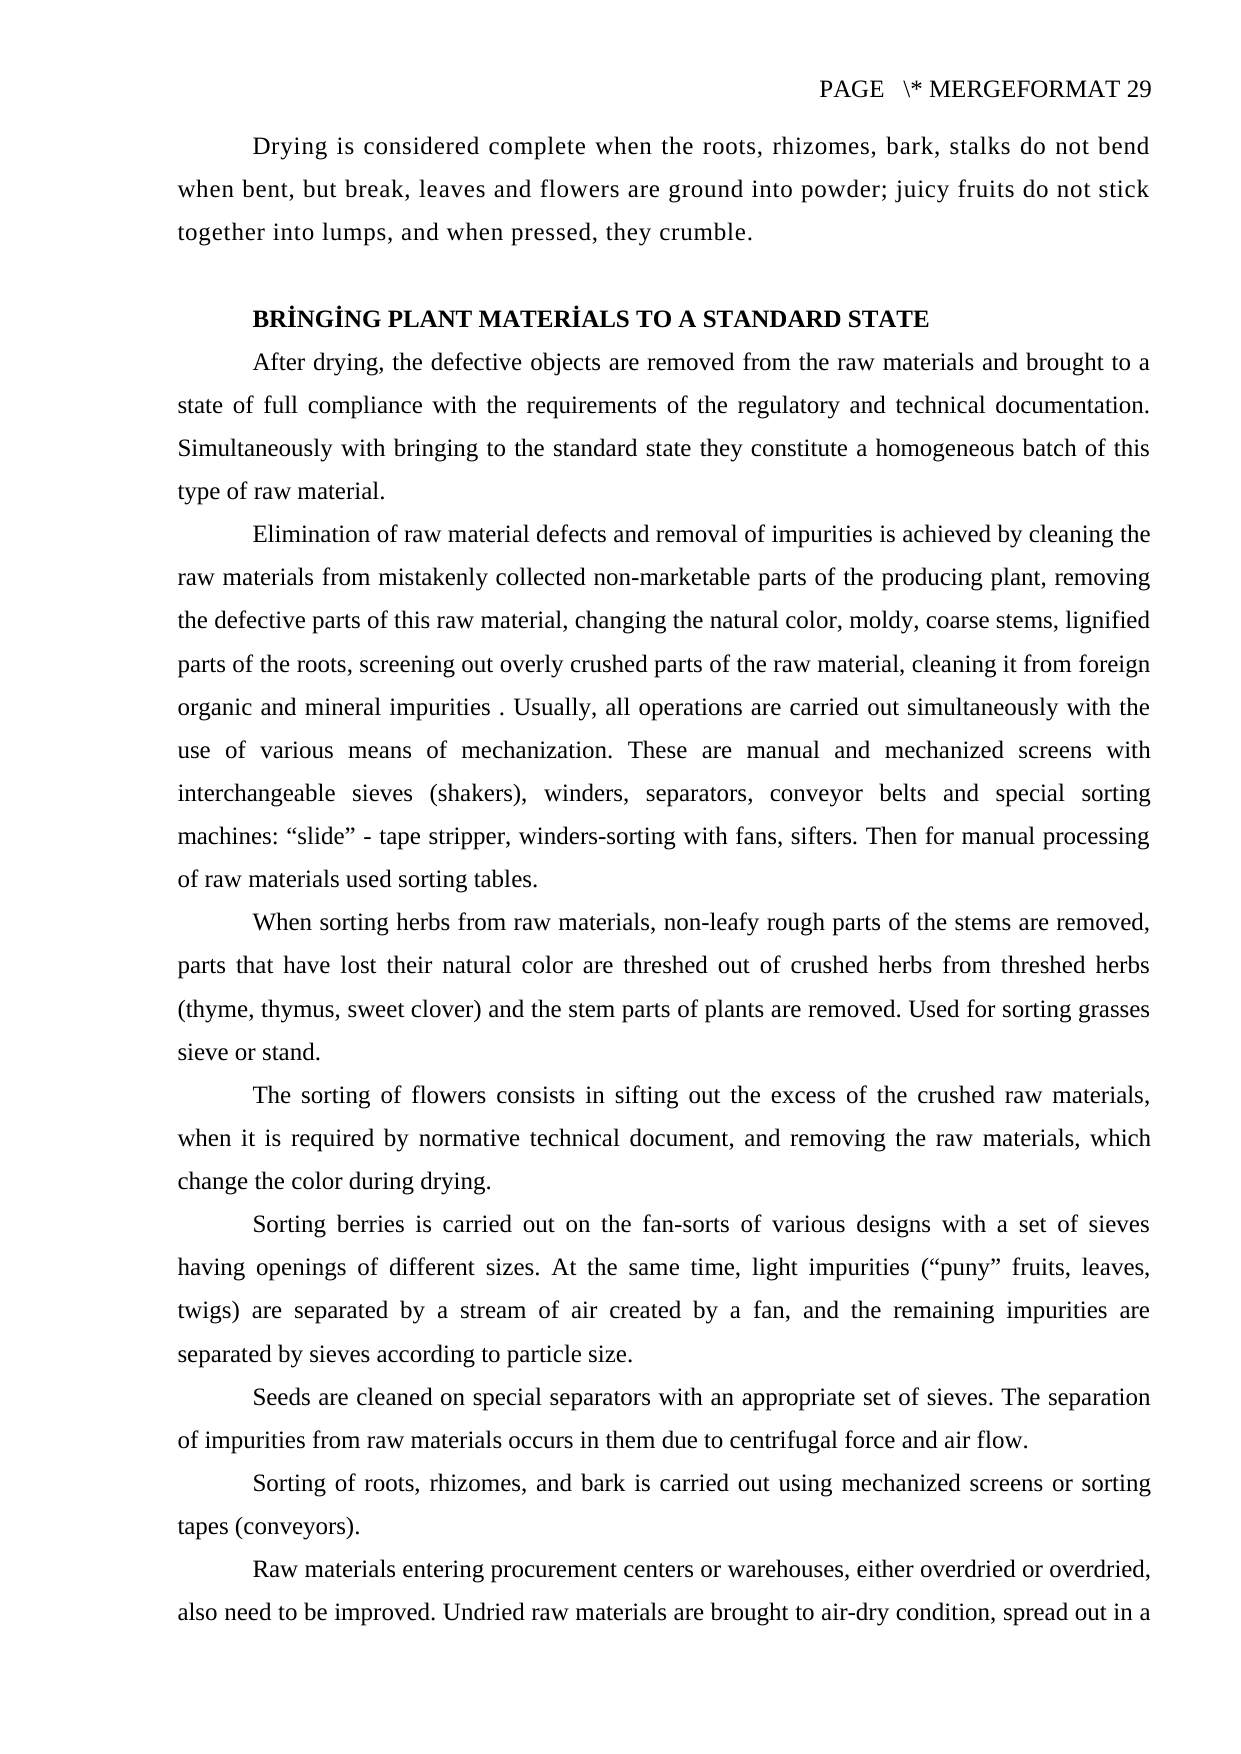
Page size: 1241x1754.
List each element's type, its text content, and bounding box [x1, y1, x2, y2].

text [177, 1554, 1152, 1626]
text Drying is considered complete when the roots, rhizomes, bark, stalks do not bend when bent, but break, leaves and flowers are ground into powder; juicy fruits do not stick together into lumps, and when pressed, they crumble. [177, 131, 1152, 246]
text Sorting berries is carried out on the fan-sorts of various designs with a set of sieves having openings of different sizes. At the same time, light impurities (“puny” fruits, leaves, twigs) are separated by a stream of air created by a fan, and the remaining impurities are separated by sieves according to particle size. [177, 1209, 1152, 1367]
text When sorting herbs from raw materials, non-leafy rough parts of the stems are removed, parts that have lost their natural color are threshed out of crushed herbs from threshed herbs (thyme, thymus, sweet clover) and the stem parts of plants are removed. Used for sorting grasses sieve or stand. [177, 907, 1152, 1066]
text The sorting of flowers consists in sifting out the excess of the crushed raw materials, when it is required by normative technical document, and removing the raw materials, which change the color during drying. [177, 1080, 1152, 1195]
text Elimination of raw material defects and removal of impurities is achieved by cleaning the raw materials from mistakenly collected non-marketable parts of the producing plant, removing the defective parts of this raw material, changing the natural color, moldy, coarse stems, lignified parts of the roots, screening out overly crushed parts of the raw material, cleaning it from foreign organic and mineral impurities . Usually, all operations are carried out simultaneously with the use of various means of mechanization. These are manual and mechanized screens with interchangeable sieves (shakers), winders, separators, conveyor belts and special sorting machines: “slide” - tape stripper, winders-sorting with fans, sifters. Then for manual processing of raw materials used sorting tables. [177, 519, 1152, 893]
text Sorting of roots, rhizomes, and bark is carried out using mechanized screens or sorting tapes (conveyors). [177, 1468, 1152, 1540]
text Seeds are cleaned on special separators with an appropriate set of sieves. The separation of impurities from raw materials occurs in them due to centrifugal force and air flow. [177, 1382, 1152, 1454]
text After drying, the defective objects are removed from the raw materials and brought to a state of full compliance with the requirements of the regulatory and technical documentation. Simultaneously with bringing to the standard state they constitute a homogeneous batch of this type of raw material. [177, 347, 1152, 505]
text BRİNGİNG PLANT MATERİALS TO A STANDARD STATE [177, 304, 1152, 332]
